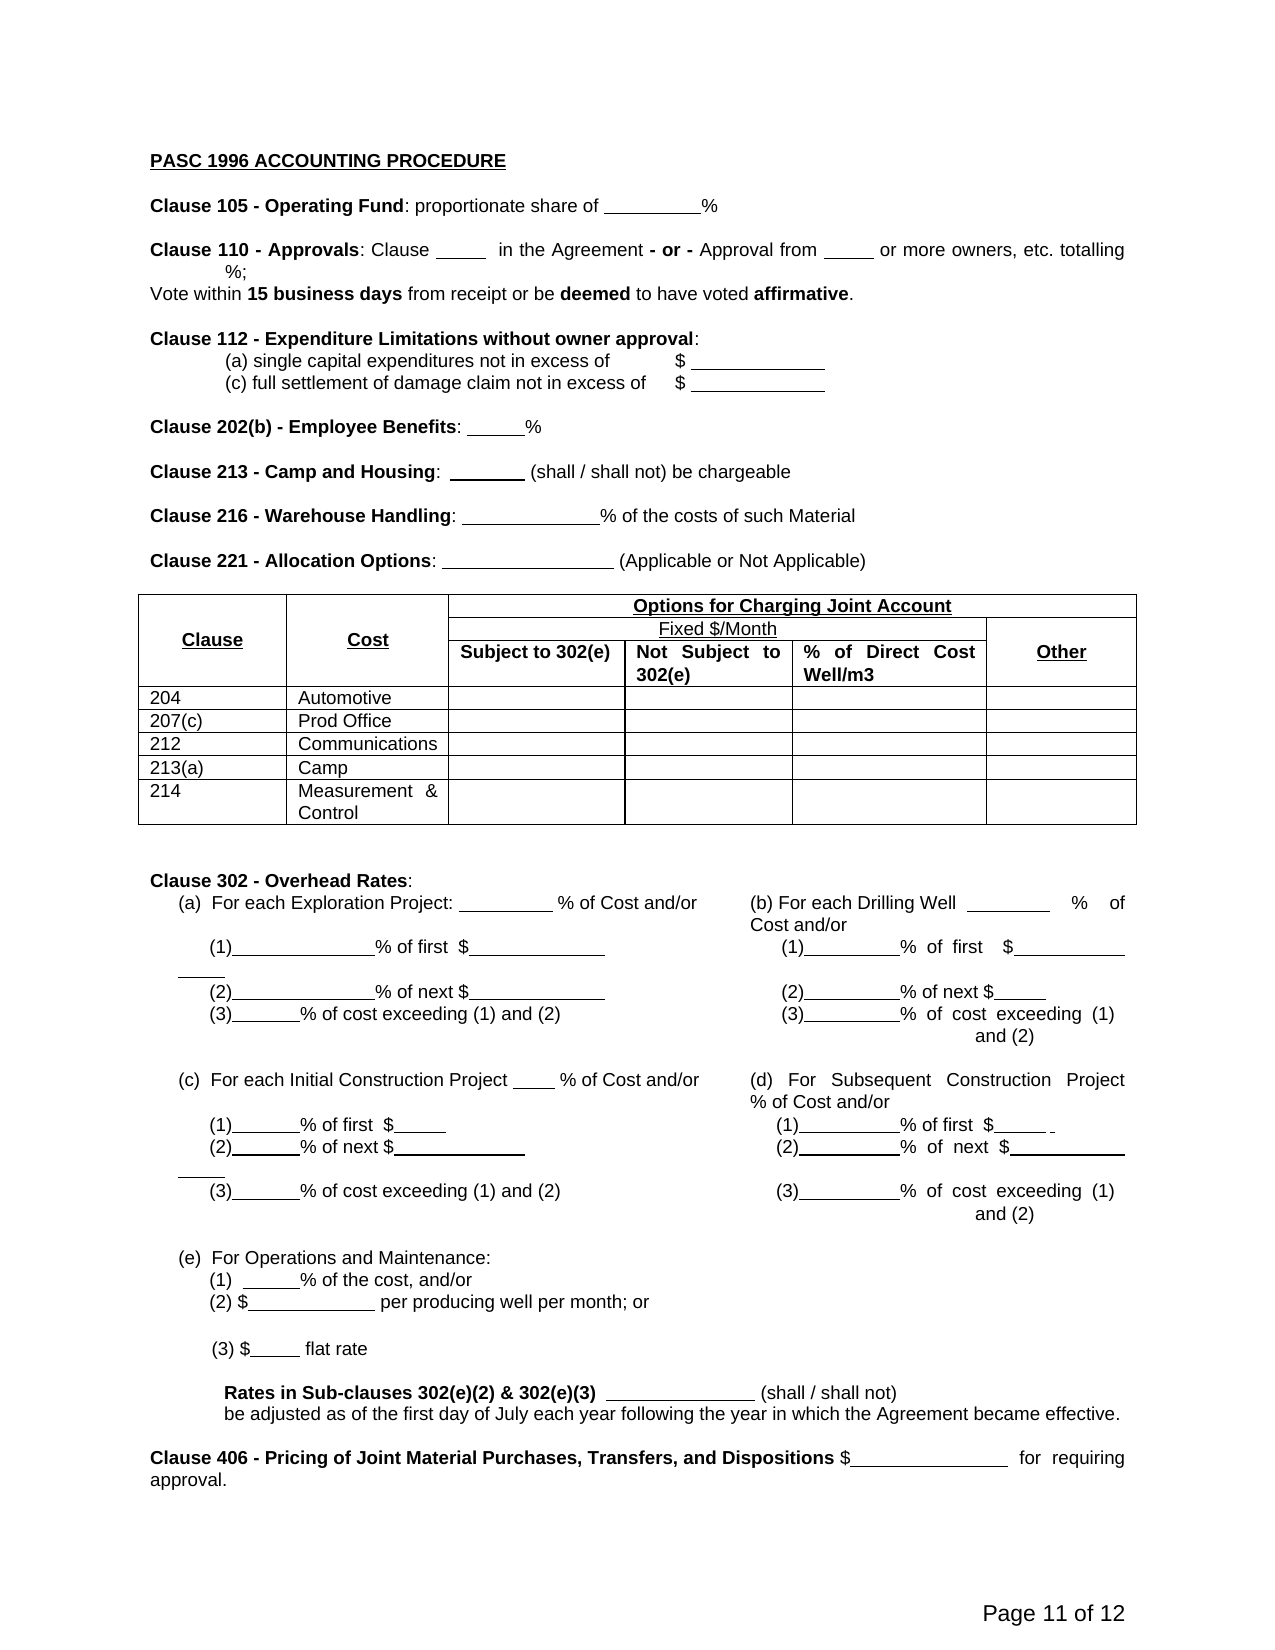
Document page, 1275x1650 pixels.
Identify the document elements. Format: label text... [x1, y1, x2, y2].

text Clause 302 - Overhead Rates: [150, 869, 1125, 892]
table_cell [793, 733, 986, 755]
text Clause 216 - Warehouse Handling: % of the costs of such Material [150, 505, 1125, 527]
text Clause 112 - Expenditure Limitations without owner approval: [150, 327, 1125, 350]
table_cell Other [987, 618, 1136, 686]
table_cell [626, 733, 792, 755]
text PASC 1996 ACCOUNTING PROCEDURE [150, 150, 1125, 172]
table_cell Not Subject to 302(e) [626, 641, 792, 686]
table_cell [987, 710, 1136, 732]
table_cell [987, 687, 1136, 709]
text (3) % of cost exceeding (1) and (2) (3) % of cost exceeding (1) and (2) [178, 1180, 1125, 1224]
text Clause 105 - Operating Fund: proportionate share of % [150, 194, 1125, 217]
table_header Cost [287, 595, 448, 686]
table_cell % of Direct Cost Well/m3 [793, 641, 986, 686]
table_cell 213(a) [139, 756, 286, 778]
table_cell Prod Office [287, 710, 448, 732]
table_cell [987, 756, 1136, 778]
table_cell Camp [287, 756, 448, 778]
text (3) $ flat rate [150, 1337, 1125, 1359]
table_cell [626, 710, 792, 732]
table_cell Fixed $/Month [449, 618, 986, 640]
text (1) % of first $ (1) % of first $ [178, 936, 1125, 980]
table_cell [626, 687, 792, 709]
table_cell 204 [139, 687, 286, 709]
table_cell [449, 687, 624, 709]
table_cell Measurement & Control [287, 780, 448, 824]
text Vote within 15 business days from receipt or be deemed to have voted affirmative. [150, 283, 1125, 305]
table_cell [793, 756, 986, 778]
text Clause 202(b) - Employee Benefits: % [150, 416, 1125, 438]
text (a) For each Exploration Project: % of Cost and/or (b) For each Drilling Well % of Cost and/or [178, 892, 1125, 936]
table_cell [449, 710, 624, 732]
table_cell [793, 710, 986, 732]
table_header Clause [139, 595, 286, 686]
text be adjusted as of the first day of July each year following the year in which the Agreement became effective. [224, 1403, 1125, 1425]
table_cell 214 [139, 780, 286, 824]
table_cell [987, 780, 1136, 824]
table_cell 207(c) [139, 710, 286, 732]
table_cell Subject to 302(e) [449, 641, 624, 686]
table_cell [449, 756, 624, 778]
table_cell [626, 756, 792, 778]
table_cell Communications [287, 733, 448, 755]
table_cell [793, 687, 986, 709]
text (1) % of first $ (1) % of first $ [178, 1113, 1125, 1136]
list Clause 213 - Camp and Housing: (shall / shall not) be chargeable [150, 461, 1125, 483]
text (3) % of cost exceeding (1) and (2) (3) % of cost exceeding (1) and (2) [178, 1002, 1125, 1047]
table_cell [793, 780, 986, 824]
text (2) % of next $ (2) % of next $ [178, 1136, 1125, 1180]
table_cell [626, 780, 792, 824]
text (2) % of next $ (2) % of next $ [178, 980, 1125, 1002]
table_cell [449, 733, 624, 755]
table_header Options for Charging Joint Account [449, 595, 1136, 617]
table_cell Automotive [287, 687, 448, 709]
text (c) For each Initial Construction Project % of Cost and/or (d) For Subsequent Construction Project % of Cost and/or [178, 1069, 1125, 1113]
table_cell [987, 733, 1136, 755]
table_cell [449, 780, 624, 824]
text (c) full settlement of damage claim not in excess of $ [225, 372, 1125, 394]
text Clause 110 - Approvals: Clause in the Agreement - or - Approval from or more owners, etc. totalling %; [150, 239, 1125, 283]
text (2) $ per producing well per month; or [178, 1291, 1125, 1313]
text (1) % of the cost, and/or [178, 1269, 1125, 1291]
text (a) single capital expenditures not in excess of $ [225, 350, 1125, 372]
table_cell 212 [139, 733, 286, 755]
text Clause 406 - Pricing of Joint Material Purchases, Transfers, and Dispositions $ for requiring approval. [150, 1447, 1125, 1491]
text Rates in Sub-clauses 302(e)(2) & 302(e)(3) (shall / shall not) [224, 1382, 1125, 1403]
text Clause 221 - Allocation Options: (Applicable or Not Applicable) [150, 549, 1125, 572]
text (e) For Operations and Maintenance: [178, 1247, 1125, 1269]
